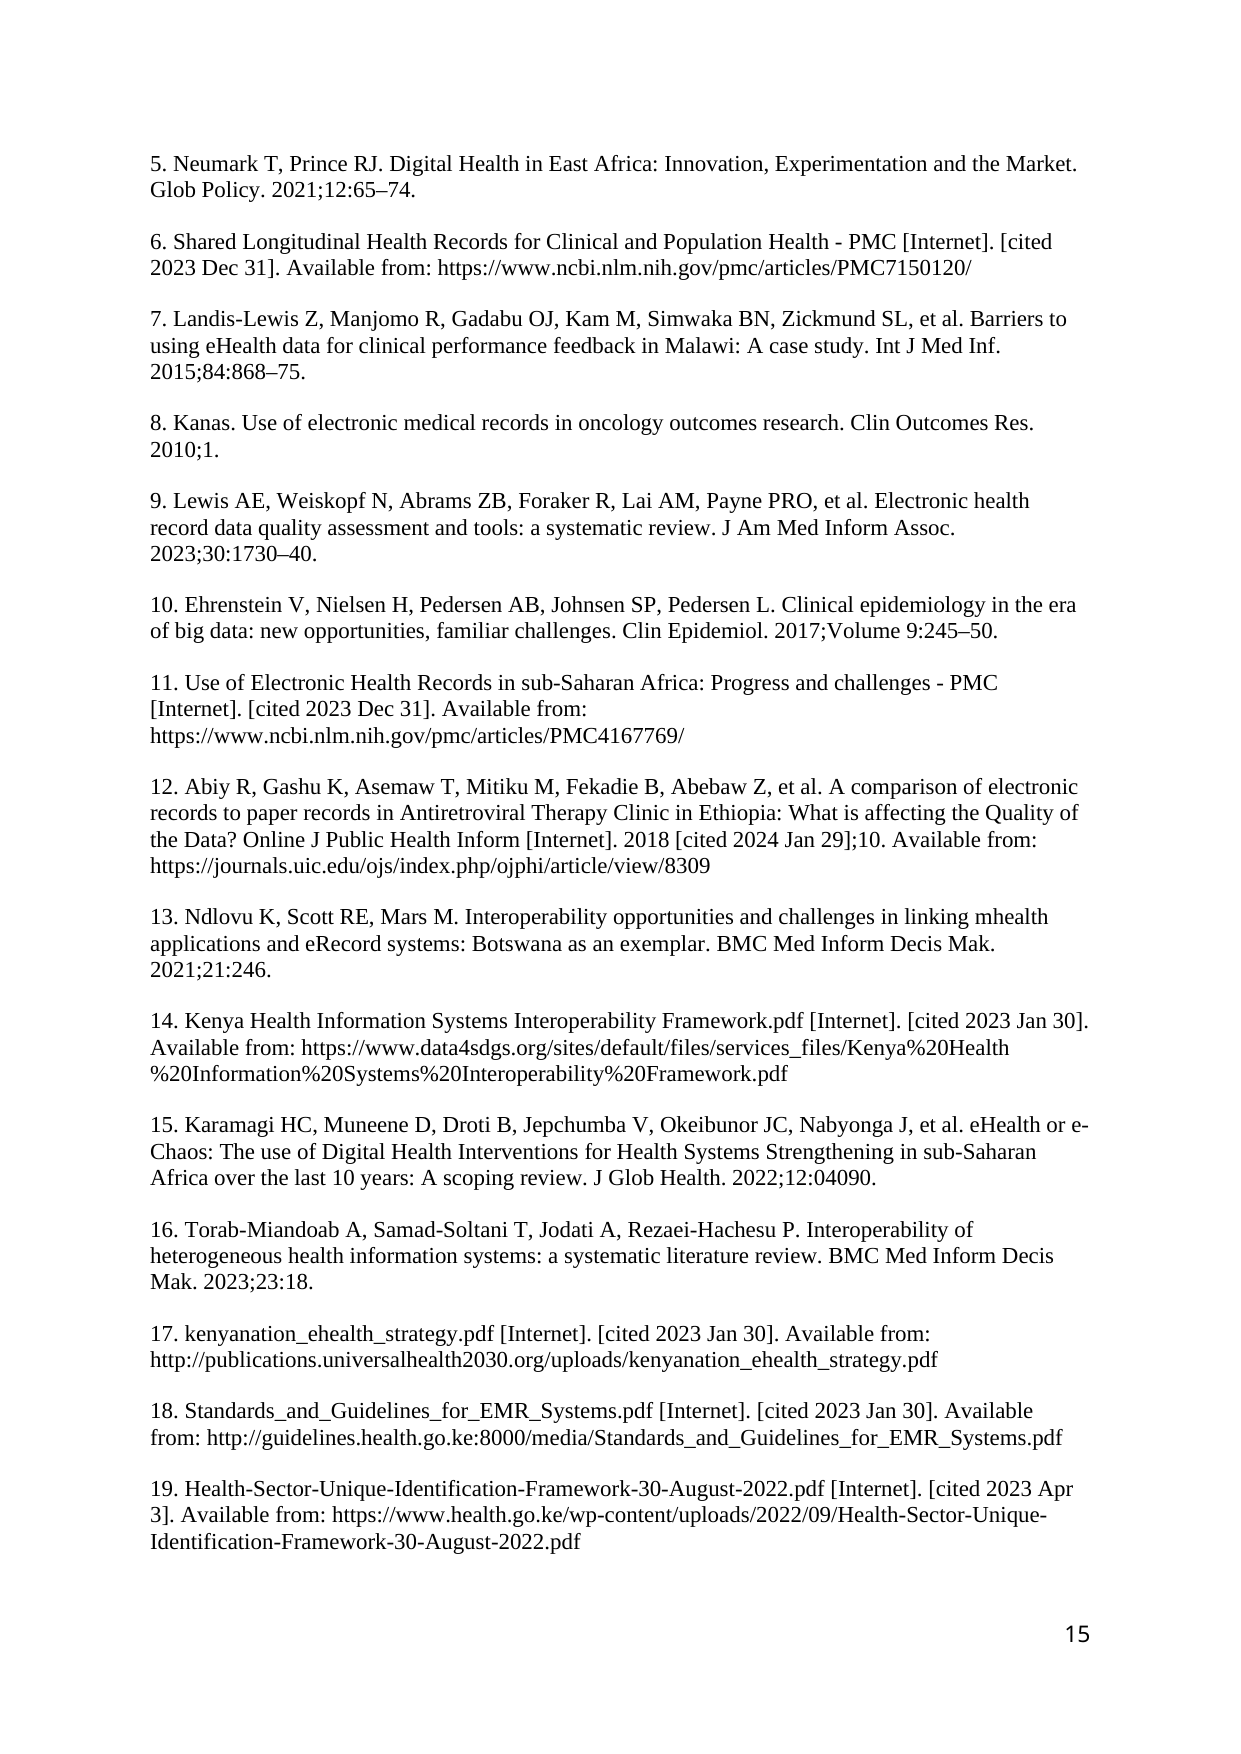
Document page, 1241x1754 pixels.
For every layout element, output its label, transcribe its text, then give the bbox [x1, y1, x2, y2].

text 13. Ndlovu K, Scott RE, Mars M. Interoperability opportunities and challenges in linking mhealth applications and eRecord systems: Botswana as an exemplar. BMC Med Inform Decis Mak. 2021;21:246. [150, 903, 1090, 982]
text 12. Abiy R, Gashu K, Asemaw T, Mitiku M, Fekadie B, Abebaw Z, et al. A comparison of electronic records to paper records in Antiretroviral Therapy Clinic in Ethiopia: What is affecting the Quality of the Data? Online J Public Health Inform [Internet]. 2018 [cited 2024 Jan 29];10. Available from: https://journals.uic.edu/ojs/index.php/ojphi/article/view/8309 [150, 773, 1090, 878]
text 17. kenyanation_ehealth_strategy.pdf [Internet]. [cited 2023 Jan 30]. Available from: http://publications.universalhealth2030.org/uploads/kenyanation_ehealth_strategy.pdf [150, 1320, 1090, 1372]
text 18. Standards_and_Guidelines_for_EMR_Systems.pdf [Internet]. [cited 2023 Jan 30]. Available from: http://guidelines.health.go.ke:8000/media/Standards_and_Guidelines_for_EMR_Systems.pdf [150, 1397, 1090, 1450]
text 15. Karamagi HC, Muneene D, Droti B, Jepchumba V, Okeibunor JC, Nabyonga J, et al. eHealth or e-Chaos: The use of Digital Health Interventions for Health Systems Strengthening in sub-Saharan Africa over the last 10 years: A scoping review. J Glob Health. 2022;12:04090. [150, 1112, 1090, 1191]
text 16. Torab-Miandoab A, Samad-Soltani T, Jodati A, Rezaei-Hachesu P. Interoperability of heterogeneous health information systems: a systematic literature review. BMC Med Inform Decis Mak. 2023;23:18. [150, 1216, 1090, 1295]
text 11. Use of Electronic Health Records in sub-Saharan Africa: Progress and challenges - PMC [Internet]. [cited 2023 Dec 31]. Available from: https://www.ncbi.nlm.nih.gov/pmc/articles/PMC4167769/ [150, 669, 1090, 748]
text 7. Landis-Lewis Z, Manjomo R, Gadabu OJ, Kam M, Simwaka BN, Zickmund SL, et al. Barriers to using eHealth data for clinical performance feedback in Malawi: A case study. Int J Med Inf. 2015;84:868–75. [150, 305, 1090, 384]
text 6. Shared Longitudinal Health Records for Clinical and Population Health - PMC [Internet]. [cited 2023 Dec 31]. Available from: https://www.ncbi.nlm.nih.gov/pmc/articles/PMC7150120/ [150, 228, 1090, 280]
text 9. Lewis AE, Weiskopf N, Abrams ZB, Foraker R, Lai AM, Payne PRO, et al. Electronic health record data quality assessment and tools: a systematic review. J Am Med Inform Assoc. 2023;30:1730–40. [150, 487, 1090, 566]
text 14. Kenya Health Information Systems Interoperability Framework.pdf [Internet]. [cited 2023 Jan 30]. Available from: https://www.data4sdgs.org/sites/default/files/services_files/Kenya%20Health%20Information%20Systems%20Interoperability%20Framework.pdf [150, 1007, 1090, 1087]
text 8. Kanas. Use of electronic medical records in oncology outcomes research. Clin Outcomes Res. 2010;1. [150, 409, 1090, 462]
text 10. Ehrenstein V, Nielsen H, Pedersen AB, Johnsen SP, Pedersen L. Clinical epidemiology in the era of big data: new opportunities, familiar challenges. Clin Epidemiol. 2017;Volume 9:245–50. [150, 591, 1090, 644]
text 5. Neumark T, Prince RJ. Digital Health in East Africa: Innovation, Experimentation and the Market. Glob Policy. 2021;12:65–74. [150, 150, 1090, 203]
text 19. Health-Sector-Unique-Identification-Framework-30-August-2022.pdf [Internet]. [cited 2023 Apr 3]. Available from: https://www.health.go.ke/wp-content/uploads/2022/09/Health-Sector-Unique-Identification-Framework-30-August-2022.pdf [150, 1475, 1090, 1554]
